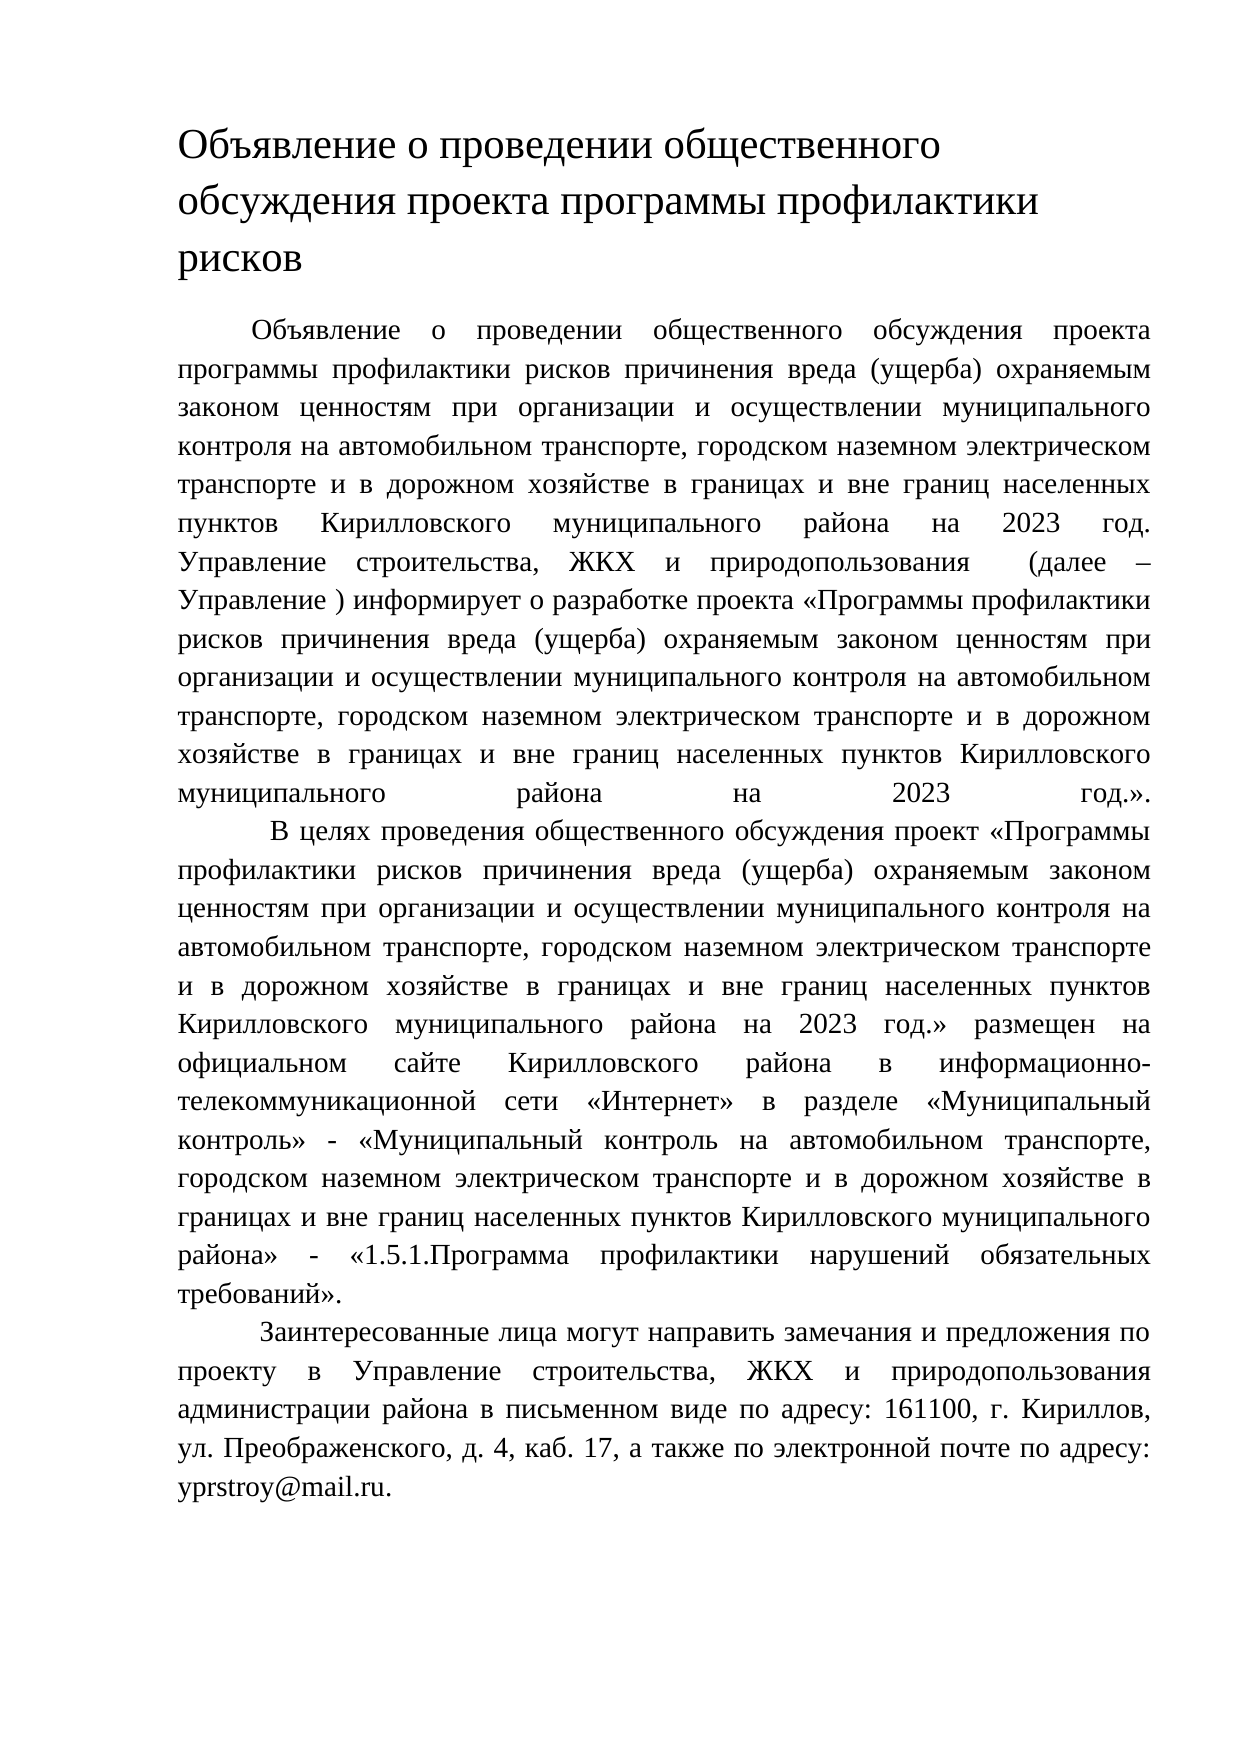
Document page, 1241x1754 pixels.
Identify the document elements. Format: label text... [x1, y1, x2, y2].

text Объявление о проведении общественного обсуждения проекта программы профилактики рисков [177, 118, 1152, 280]
text Объявление о проведении общественного обсуждения проекта программы профилактики рисков причинения вреда (ущерба) охраняемым законом ценностям при организации и осуществлении муниципального контроля на автомобильном транспорте, городском наземном электрическом транспорте и в дорожном хозяйстве в границах и вне границ населенных пунктов Кирилловского муниципального района на 2023 год. Управление строительства, ЖКХ и природопользования (далее – Управление ) информирует о разработке проекта «Программы профилактики рисков причинения вреда (ущерба) охраняемым законом ценностям при организации и осуществлении муниципального контроля на автомобильном транспорте, городском наземном электрическом транспорте и в дорожном хозяйстве в границах и вне границ населенных пунктов Кирилловского муниципального района на 2023 год.». В целях проведения общественного обсуждения проект «Программы профилактики рисков причинения вреда (ущерба) охраняемым законом ценностям при организации и осуществлении муниципального контроля на автомобильном транспорте, городском наземном электрическом транспорте и в дорожном хозяйстве в границах и вне границ населенных пунктов Кирилловского муниципального района на 2023 год.» размещен на официальном сайте Кирилловского района в информационно-телекоммуникационной сети «Интернет» в разделе «Муниципальный контроль» - «Муниципальный контроль на автомобильном транспорте, городском наземном электрическом транспорте и в дорожном хозяйстве в границах и вне границ населенных пунктов Кирилловского муниципального района» - «1.5.1.Программа профилактики нарушений обязательных требований». Заинтересованные лица могут направить замечания и предложения по проекту в Управление строительства, ЖКХ и природопользования администрации района в письменном виде по адресу: 161100, г. Кириллов, ул. Преображенского, д. 4, каб. 17, а также по электронной почте по адресу: yprstroy@mail.ru. [177, 312, 1152, 1502]
